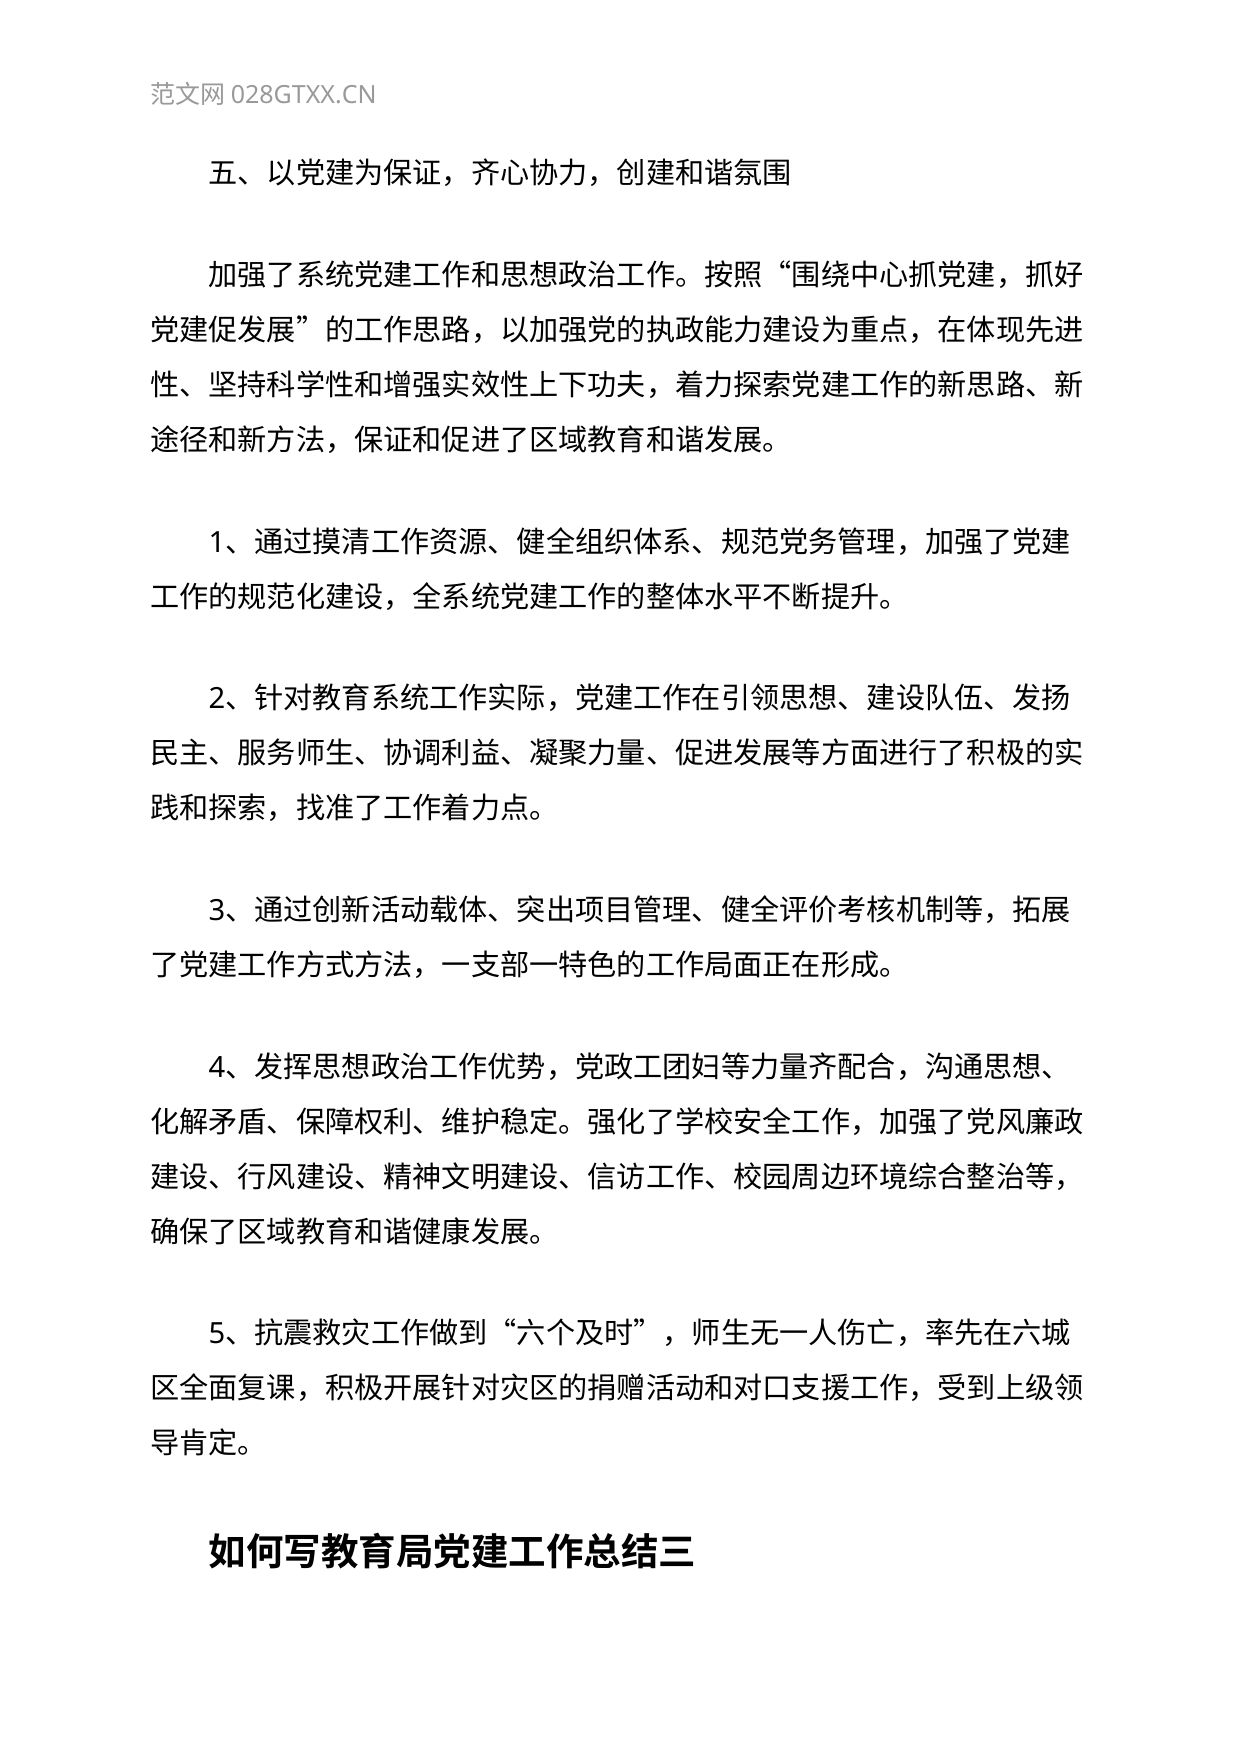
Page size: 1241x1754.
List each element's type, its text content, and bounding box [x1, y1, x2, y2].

text 加强了系统党建工作和思想政治工作。按照“围绕中心抓党建，抓好党建促发展”的工作思路，以加强党的执政能力建设为重点，在体现先进性、坚持科学性和增强实效性上下功夫，着力探索党建工作的新思路、新途径和新方法，保证和促进了区域教育和谐发展。 [150, 252, 1090, 459]
text 2、针对教育系统工作实际，党建工作在引领思想、建设队伍、发扬民主、服务师生、协调利益、凝聚力量、促进发展等方面进行了积极的实践和探索，找准了工作着力点。 [150, 675, 1090, 827]
text 4、发挥思想政治工作优势，党政工团妇等力量齐配合，沟通思想、化解矛盾、保障权利、维护稳定。强化了学校安全工作，加强了党风廉政建设、行风建设、精神文明建设、信访工作、校园周边环境综合整治等，确保了区域教育和谐健康发展。 [150, 1043, 1090, 1251]
text 1、通过摸清工作资源、健全组织体系、规范党务管理，加强了党建工作的规范化建设，全系统党建工作的整体水平不断提升。 [150, 518, 1090, 616]
text 五、以党建为保证，齐心协力，创建和谐氛围 [150, 150, 1090, 192]
text 如何写教育局党建工作总结三 [150, 1522, 1090, 1576]
text 3、通过创新活动载体、突出项目管理、健全评价考核机制等，拓展了党建工作方式方法，一支部一特色的工作局面正在形成。 [150, 887, 1090, 984]
text 5、抗震救灾工作做到“六个及时”，师生无一人伤亡，率先在六城区全面复课，积极开展针对灾区的捐赠活动和对口支援工作，受到上级领导肯定。 [150, 1310, 1090, 1462]
